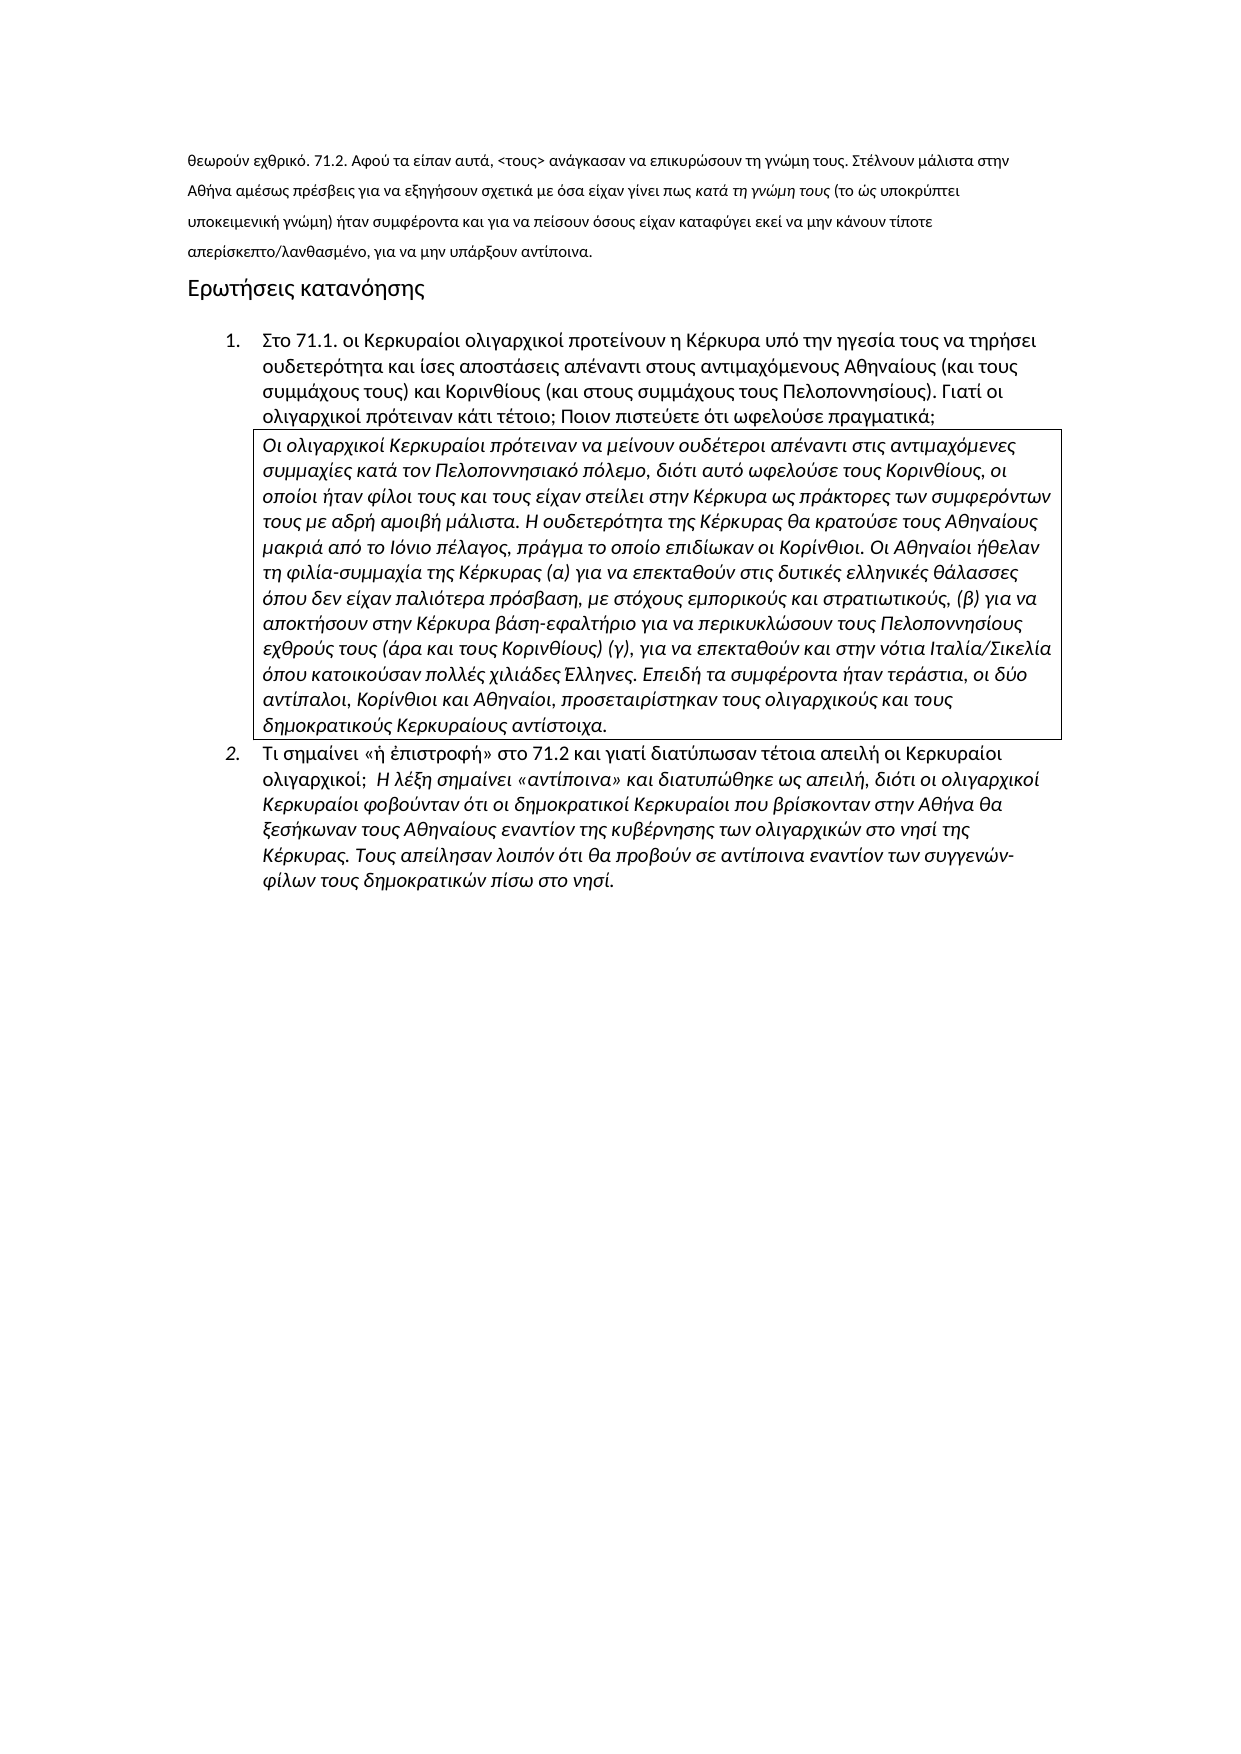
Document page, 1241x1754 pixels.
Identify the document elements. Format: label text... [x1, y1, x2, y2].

text Ερωτήσεις κατανόησης [187, 272, 1053, 302]
text Μετάφραση: 71.1. Αφού το έκαναν αυτό και συγκάλεσαν τους Κερκυραίους σε συνέλευση, είπαν ότι αυτά ήταν οπωσδήποτε τα καλύτερα (το καὶ είναι κι εδώ εμφατικό) και ότι δεν υπήρχε περίπτωση να υποδουλωθούν στους Αθηναίους, και <πρότειναν> στο εξής να μη δέχονται κανέναν από τους δύο παρά μόνον εάν έρχονταν με ένα πλοίο και το υπόλοιπο να το θεωρούν εχθρικό. 71.2. Αφού τα είπαν αυτά, <τους> ανάγκασαν να επικυρώσουν τη γνώμη τους. Στέλνουν μάλιστα στην Αθήνα αμέσως πρέσβεις για να εξηγήσουν σχετικά με όσα είχαν γίνει πως κατά τη γνώμη τους (το ὡς υποκρύπτει υποκειμενική γνώμη) ήταν συμφέροντα και για να πείσουν όσους είχαν καταφύγει εκεί να μην κάνουν τίποτε απερίσκεπτο/λανθασμένο, για να μην υπάρξουν αντίποινα. [187, 150, 1053, 262]
list Οι ολιγαρχικοί Κερκυραίοι πρότειναν να μείνουν ουδέτεροι απέναντι στις αντιμαχόμενες συμμαχίες κατά τον Πελοποννησιακό πόλεμο, διότι αυτό ωφελούσε τους Κορινθίους, οι οποίοι ήταν φίλοι τους και τους είχαν στείλει στην Κέρκυρα ως πράκτορες των συμφερόντων τους με αδρή αμοιβή μάλιστα. Η ουδετερότητα της Κέρκυρας θα κρατούσε τους Αθηναίους μακριά από το Ιόνιο πέλαγος, πράγμα το οποίο επιδίωκαν οι Κορίνθιοι. Οι Αθηναίοι ήθελαν τη φιλία-συμμαχία της Κέρκυρας (α) για να επεκταθούν στις δυτικές ελληνικές θάλασσες όπου δεν είχαν παλιότερα πρόσβαση, με στόχους εμπορικούς και στρατιωτικούς, (β) για να αποκτήσουν στην Κέρκυρα βάση-εφαλτήριο για να περικυκλώσουν τους Πελοποννησίους εχθρούς τους (άρα και τους Κορινθίους) (γ), για να επεκταθούν και στην νότια Ιταλία/Σικελία όπου κατοικούσαν πολλές χιλιάδες Έλληνες. Επειδή τα συμφέροντα ήταν τεράστια, οι δύο αντίπαλοι, Κορίνθιοι και Αθηναίοι, προσεταιρίστηκαν τους ολιγαρχικούς και τους δημοκρατικούς Κερκυραίους αντίστοιχα. [254, 430, 1061, 739]
list Στο 71.1. οι Κερκυραίοι ολιγαρχικοί προτείνουν η Κέρκυρα υπό την ηγεσία τους να τηρήσει ουδετερότητα και ίσες αποστάσεις απέναντι στους αντιμαχόμενους Αθηναίους (και τους συμμάχους τους) και Κορινθίους (και στους συμμάχους τους Πελοποννησίους). Γιατί οι ολιγαρχικοί πρότειναν κάτι τέτοιο; Ποιον πιστεύετε ότι ωφελούσε πραγματικά; [225, 327, 1053, 429]
list Τι σημαίνει «ἡ ἐπιστροφή» στο 71.2 και γιατί διατύπωσαν τέτοια απειλή οι Κερκυραίοι ολιγαρχικοί; Η λέξη σημαίνει «αντίποινα» και διατυπώθηκε ως απειλή, διότι οι ολιγαρχικοί Κερκυραίοι φοβούνταν ότι οι δημοκρατικοί Κερκυραίοι που βρίσκονταν στην Αθήνα θα ξεσήκωναν τους Αθηναίους εναντίον της κυβέρνησης των ολιγαρχικών στο νησί της Κέρκυρας. Τους απείλησαν λοιπόν ότι θα προβούν σε αντίποινα εναντίον των συγγενών-φίλων τους δημοκρατικών πίσω στο νησί. [225, 740, 1053, 893]
